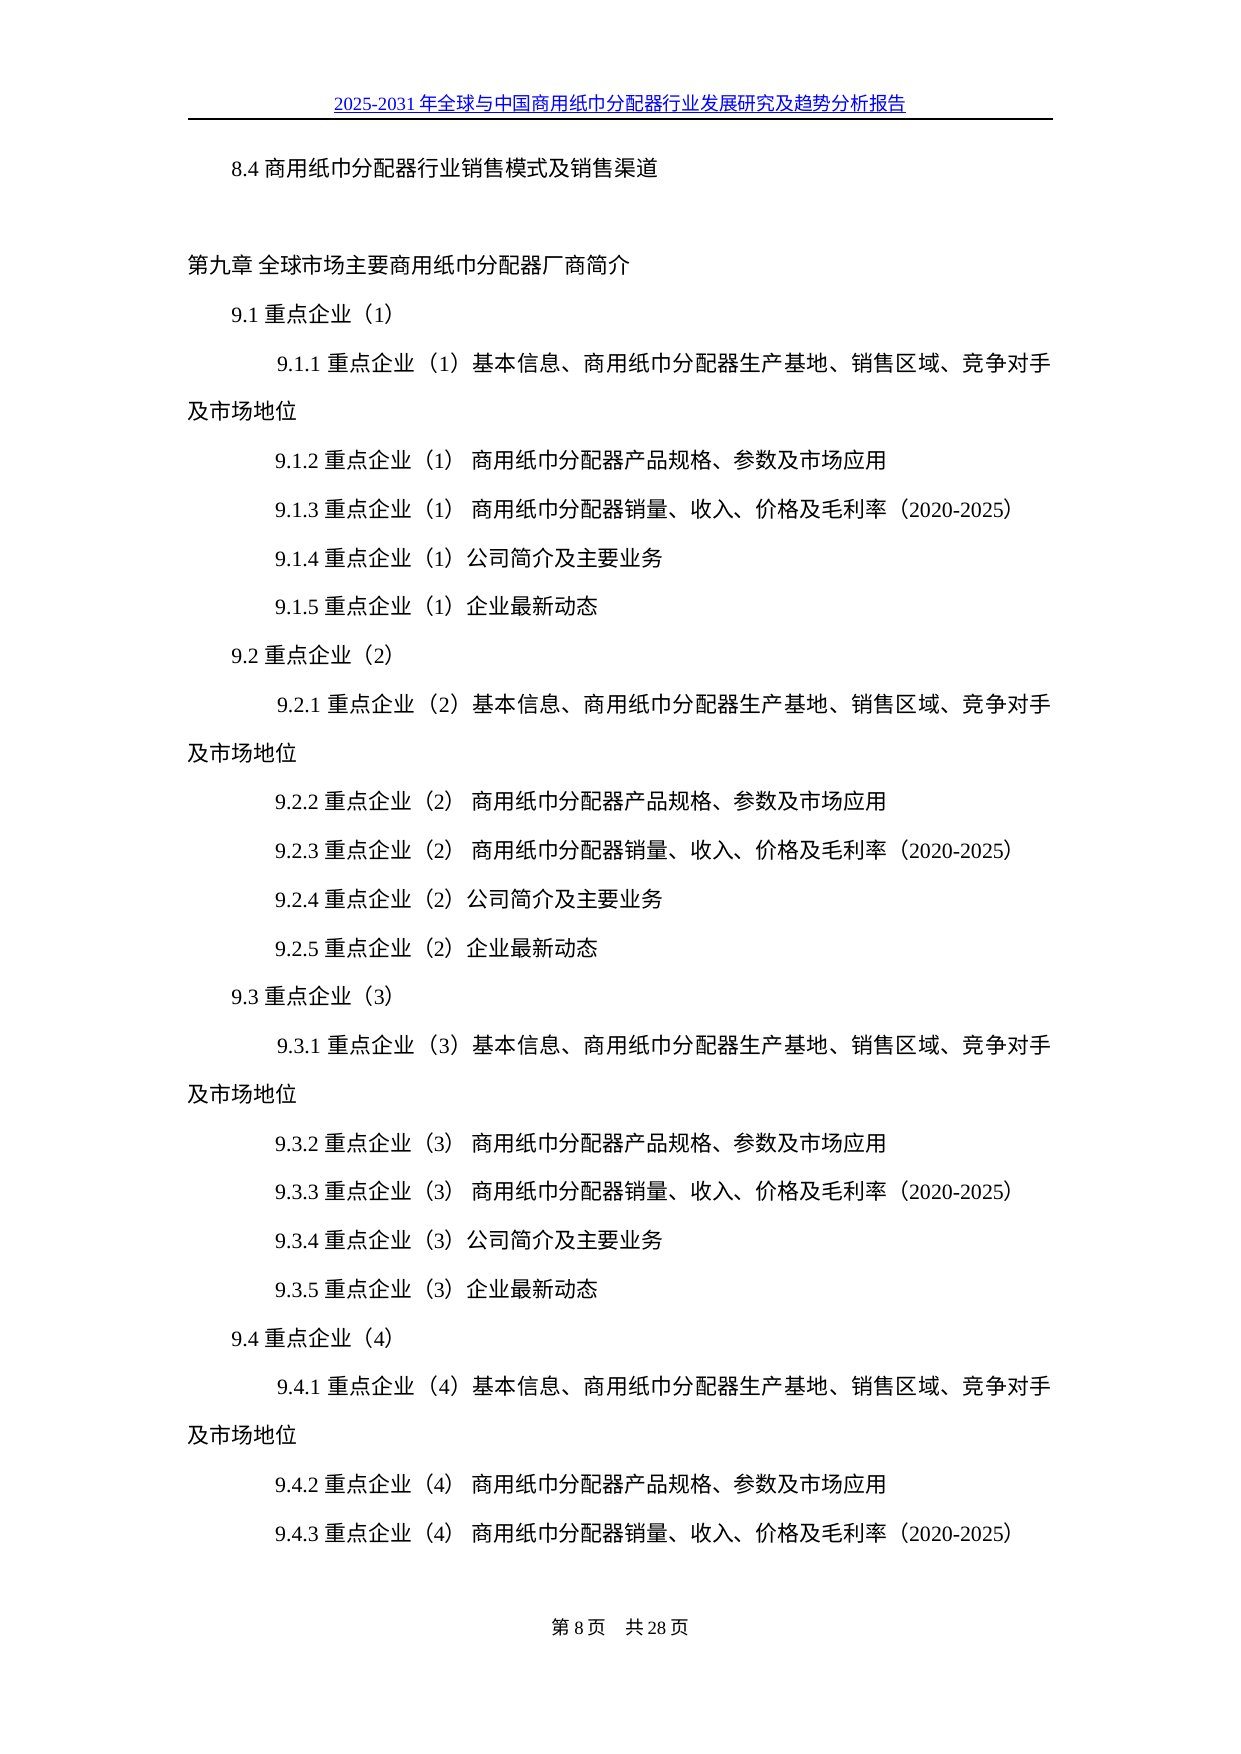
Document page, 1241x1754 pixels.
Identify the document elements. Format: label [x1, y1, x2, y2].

text [187, 150, 1053, 1548]
